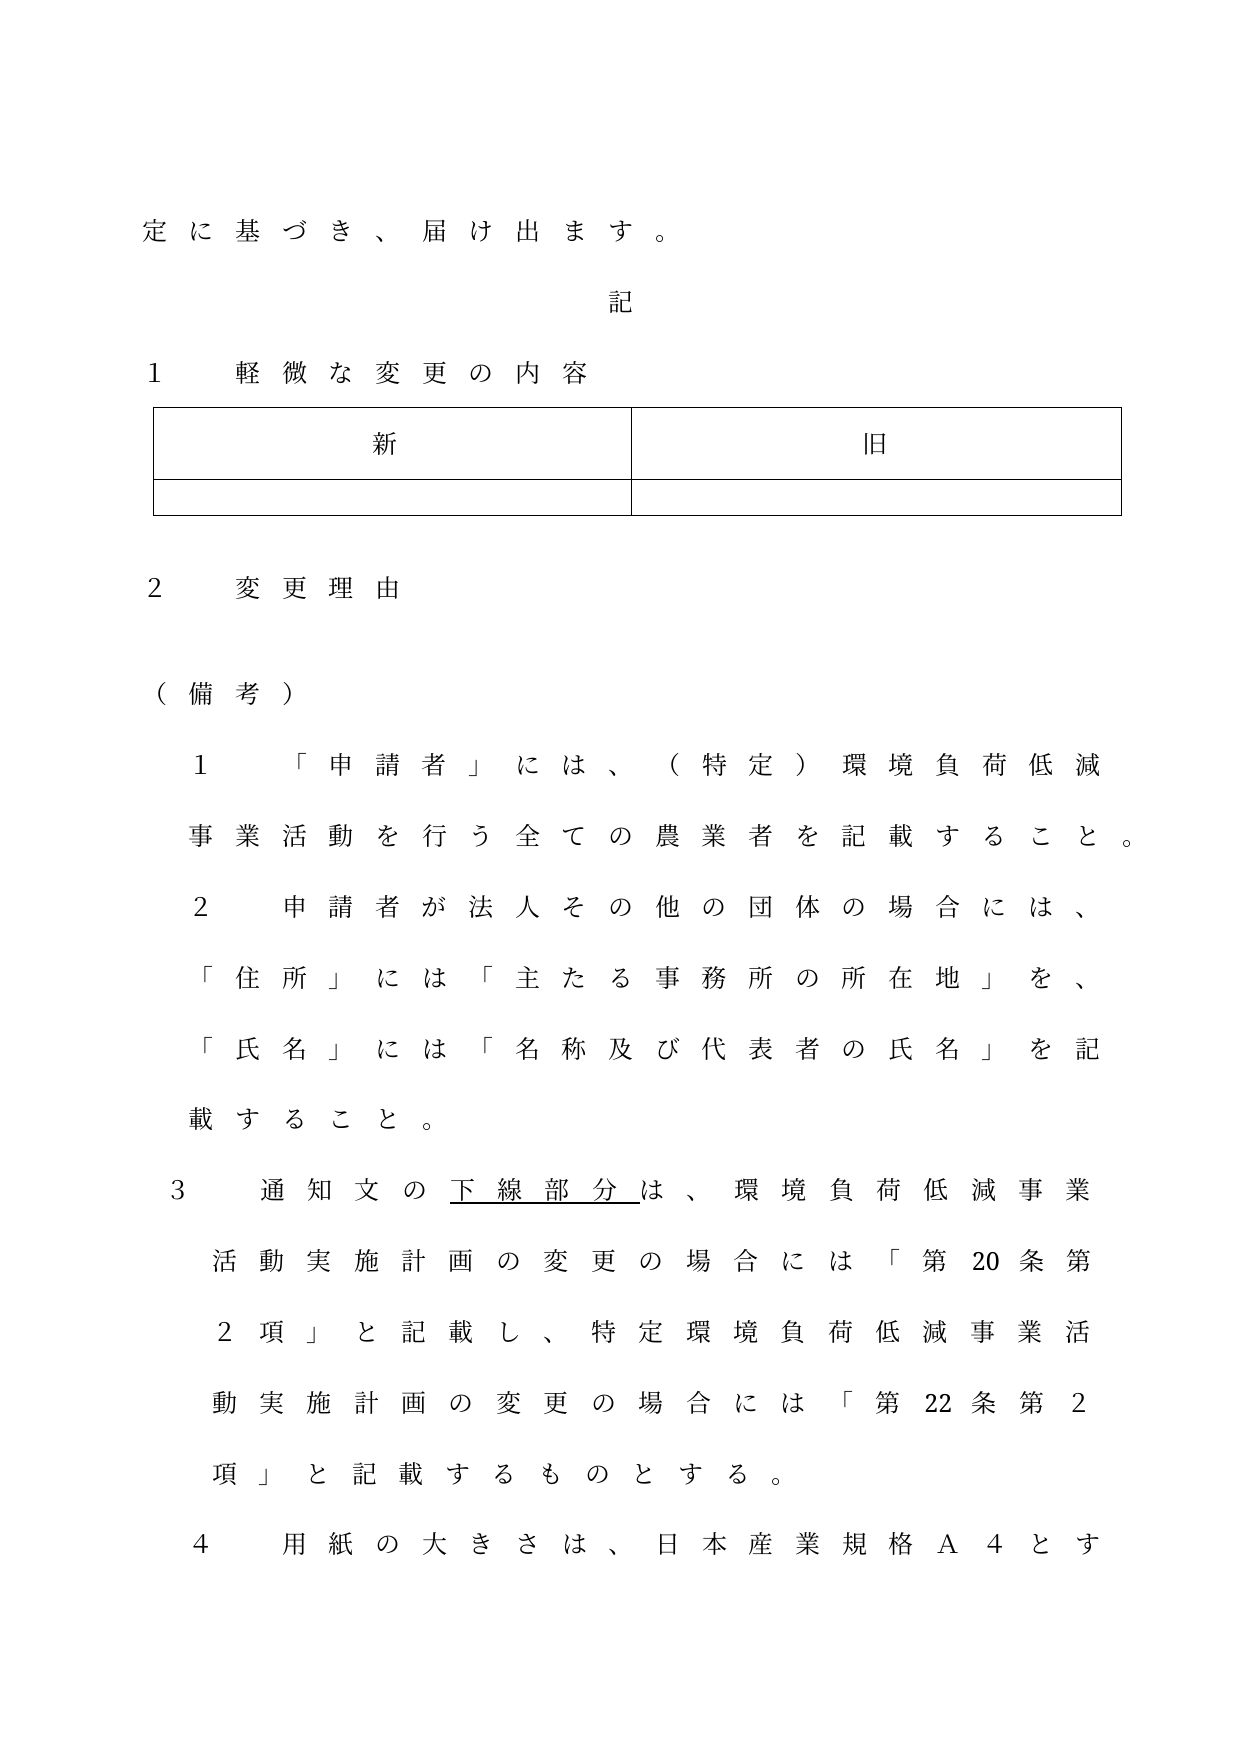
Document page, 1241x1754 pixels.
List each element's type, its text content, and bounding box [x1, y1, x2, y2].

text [142, 194, 1122, 265]
text ２ 変更理由 [142, 552, 1122, 622]
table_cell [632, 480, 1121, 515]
text １ 「申請者」には、（特定）環境負荷低減事業活動を行う全ての農業者を記載すること。 [142, 729, 1122, 870]
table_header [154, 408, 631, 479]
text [142, 1508, 1122, 1579]
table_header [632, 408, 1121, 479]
text ３ 通知文の下線部分は、環境負荷低減事業活動実施計画の変更の場合には「第20条第２項」と記載し、特定環境負荷低減事業活動実施計画の変更の場合には「第22条第２項」と記載するものとする。 [165, 1154, 1113, 1508]
text １ 軽微な変更の内容 [142, 336, 1122, 407]
text ２ 申請者が法人その他の団体の場合には、「住所」には「主たる事務所の所在地」を、「氏名」には「名称及び代表者の氏名」を記載すること。 [142, 870, 1122, 1154]
text （備考） [142, 658, 1122, 729]
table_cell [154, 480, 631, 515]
text 記 [142, 265, 1122, 336]
